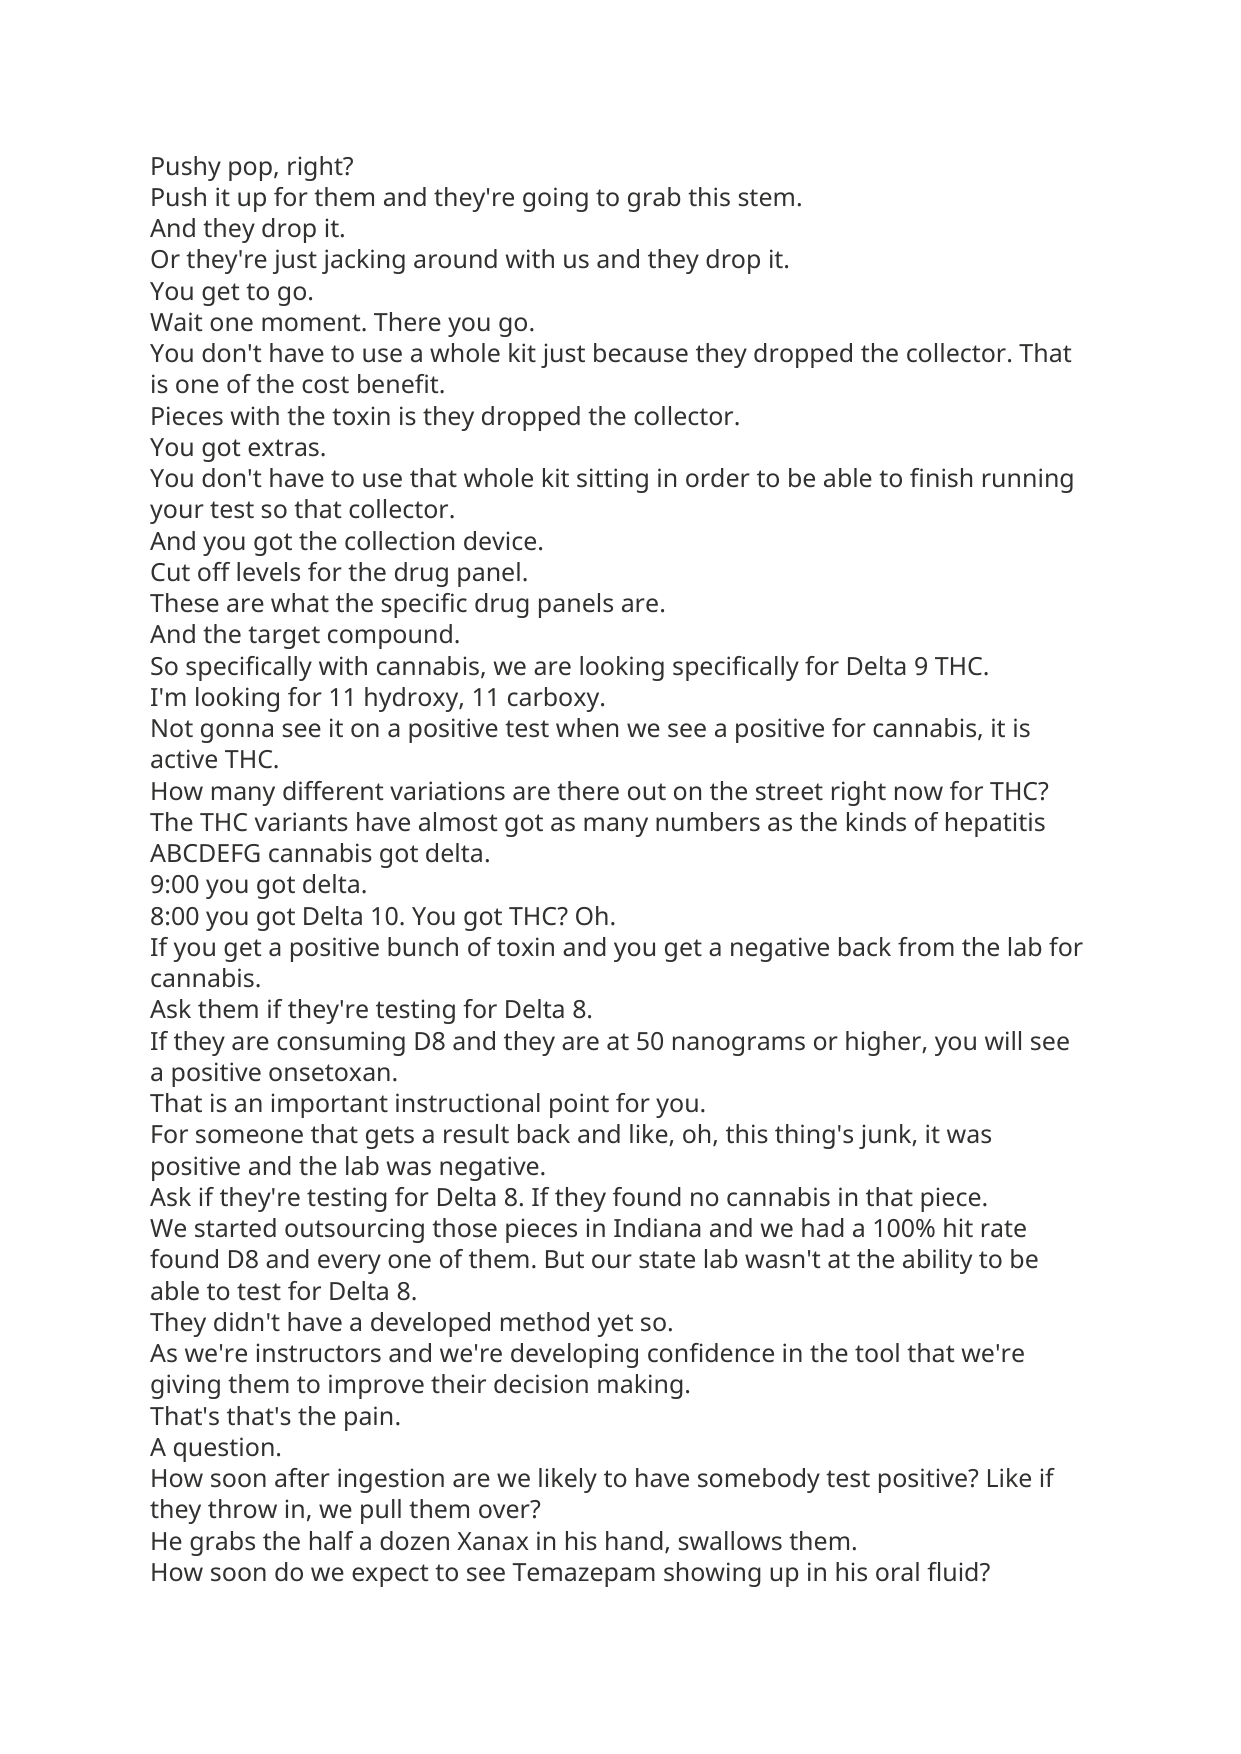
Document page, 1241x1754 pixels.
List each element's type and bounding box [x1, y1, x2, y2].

text [150, 150, 1090, 1587]
